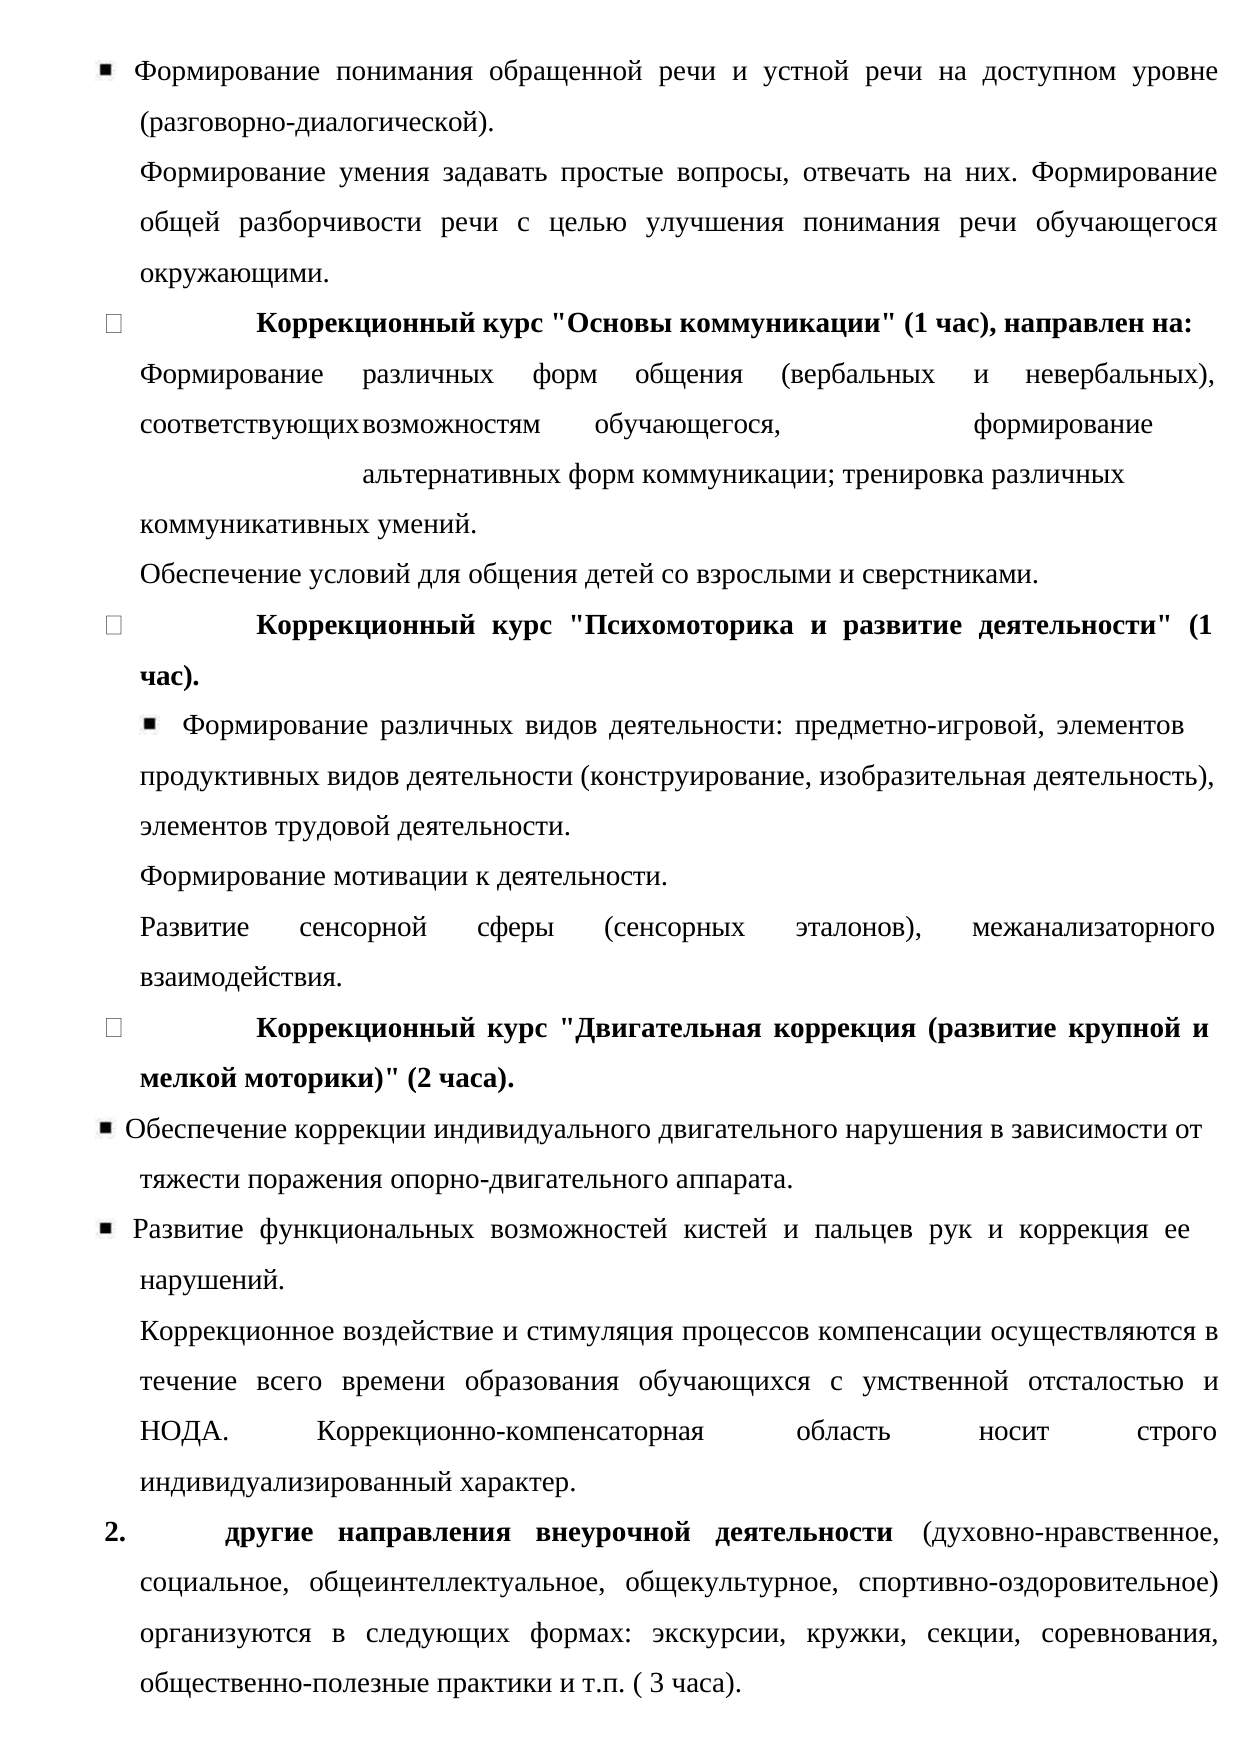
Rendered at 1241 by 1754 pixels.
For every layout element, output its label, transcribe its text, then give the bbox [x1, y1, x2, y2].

subtitle Коррекционный курс "Психомоторика и развитие деятельности" (1 [256, 607, 1236, 641]
subtitle Коррекционный курс "Двигательная коррекция (развитие крупной и мелкой моторики)" (2 часа). [139, 1010, 1236, 1094]
text Обеспечение коррекции индивидуального двигательного нарушения в зависимости от тяжести поражения опорно-двигательного аппарата. [95, 1111, 1236, 1195]
list другие направления внеурочной деятельности (духовно-нравственное, социальное, общеинтеллектуальное, общекультурное, спортивно-оздоровительное) организуются в следующих формах: экскурсии, кружки, секции, соревнования, общественно-полезные практики и т.п. ( 3 часа). [104, 1514, 1219, 1699]
picture [95, 1218, 117, 1239]
text Коррекционный курс "Основы коммуникации" (1 час), направлен на: Формирование различных форм общения (вербальных и невербальных), соответствующих возможностям обучающегося, формирование альтернативных форм коммуникации; тренировка различных коммуникативных умений. [139, 305, 1219, 540]
picture [95, 1117, 117, 1139]
text Развитие сенсорной сферы (сенсорных эталонов), межанализаторного взаимодействия. [139, 909, 1219, 993]
text Формирование умения задавать простые вопросы, отвечать на них. Формирование общей разборчивости речи с целью улучшения понимания речи обучающегося окружающими. [139, 154, 1218, 288]
picture [102, 306, 148, 340]
picture [139, 714, 161, 735]
picture [102, 608, 148, 641]
text Обеспечение условий для общения детей со взрослыми и сверстниками. [139, 557, 1236, 590]
text Формирование понимания обращенной речи и устной речи на доступном уровне (разговорно-диалогической). [95, 53, 1219, 137]
text Развитие функциональных возможностей кистей и пальцев рук и коррекция ее нарушений. [95, 1212, 1236, 1296]
text Коррекционное воздействие и стимуляция процессов компенсации осуществляются в течение всего времени образования обучающихся с умственной отсталостью и НОДА. Коррекционно-компенсаторная область носит строго индивидуализированный характер. [139, 1313, 1219, 1497]
text Формирование различных видов деятельности: предметно-игровой, элементов продуктивных видов деятельности (конструирование, изобразительная деятельность), элементов трудовой деятельности. [139, 707, 1219, 842]
picture [95, 60, 117, 81]
text Формирование мотивации к деятельности. [139, 858, 1236, 892]
text час). [139, 658, 1236, 691]
picture [102, 1011, 148, 1044]
